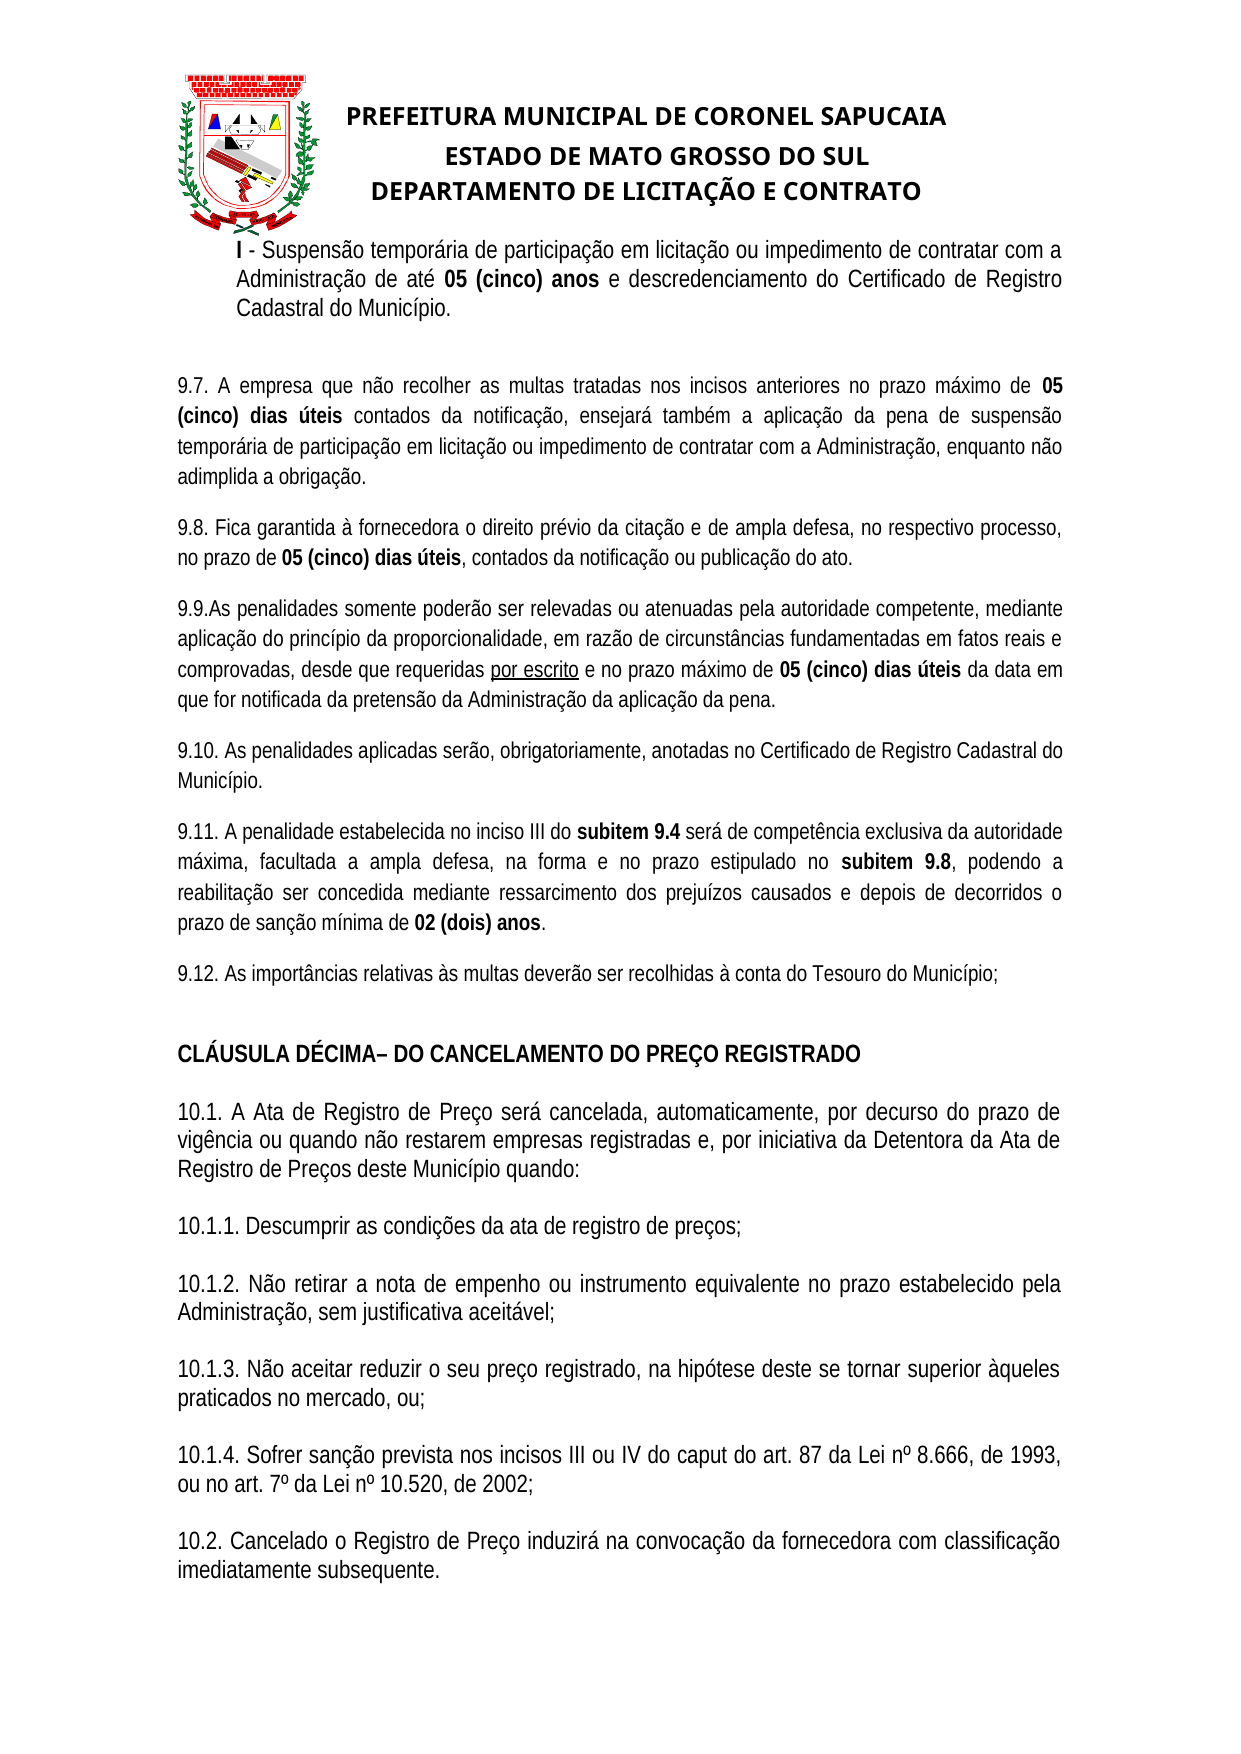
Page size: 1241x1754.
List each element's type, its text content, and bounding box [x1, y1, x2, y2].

text 10.1.1. Descumprir as condições da ata de registro de preços; [177, 1211, 1063, 1240]
text CLÁUSULA DÉCIMA– DO CANCELAMENTO DO PREÇO REGISTRADO [177, 1039, 1063, 1068]
text 10.1.3. Não aceitar reduzir o seu preço registrado, na hipótese deste se tornar superior àqueles praticados no mercado, ou; [177, 1354, 1063, 1412]
text 9.12. As importâncias relativas às multas deverão ser recolhidas à conta do Tesouro do Município; [177, 960, 1063, 986]
text 9.10. As penalidades aplicadas serão, obrigatoriamente, anotadas no Certificado de Registro Cadastral do Município. [177, 737, 1063, 793]
text 9.9.As penalidades somente poderão ser relevadas ou atenuadas pela autoridade competente, mediante aplicação do princípio da proporcionalidade, em razão de circunstâncias fundamentadas em fatos reais e comprovadas, desde que requeridas por escrito e no prazo máximo de 05 (cinco) dias úteis da data em que for notificada da pretensão da Administração da aplicação da pena. [177, 595, 1063, 712]
text 10.1.4. Sofrer sanção prevista nos incisos III ou IV do caput do art. 87 da Lei nº 8.666, de 1993, ou no art. 7º da Lei nº 10.520, de 2002; [177, 1440, 1063, 1498]
text 10.1. A Ata de Registro de Preço será cancelada, automaticamente, por decurso do prazo de vigência ou quando não restarem empresas registradas e, por iniciativa da Detentora da Ata de Registro de Preços deste Município quando: [177, 1097, 1063, 1183]
text 9.7. A empresa que não recolher as multas tratadas nos incisos anteriores no prazo máximo de 05 (cinco) dias úteis contados da notificação, ensejará também a aplicação da pena de suspensão temporária de participação em licitação ou impedimento de contratar com a Administração, enquanto não adimplida a obrigação. [177, 372, 1063, 489]
text I - Suspensão temporária de participação em licitação ou impedimento de contratar com a Administração de até 05 (cinco) anos e descredenciamento do Certificado de Registro Cadastral do Município. [236, 235, 1063, 321]
text 9.11. A penalidade estabelecida no inciso III do subitem 9.4 será de competência exclusiva da autoridade máxima, facultada a ampla defesa, na forma e no prazo estipulado no subitem 9.8, podendo a reabilitação ser concedida mediante ressarcimento dos prejuízos causados e depois de decorridos o prazo de sanção mínima de 02 (dois) anos. [177, 818, 1063, 935]
text 10.1.2. Não retirar a nota de empenho ou instrumento equivalente no prazo estabelecido pela Administração, sem justificativa aceitável; [177, 1268, 1063, 1326]
text 10.2. Cancelado o Registro de Preço induzirá na convocação da fornecedora com classificação imediatamente subsequente. [177, 1526, 1063, 1584]
text 9.8. Fica garantida à fornecedora o direito prévio da citação e de ampla defesa, no respectivo processo, no prazo de 05 (cinco) dias úteis, contados da notificação ou publicação do ato. [177, 514, 1063, 570]
